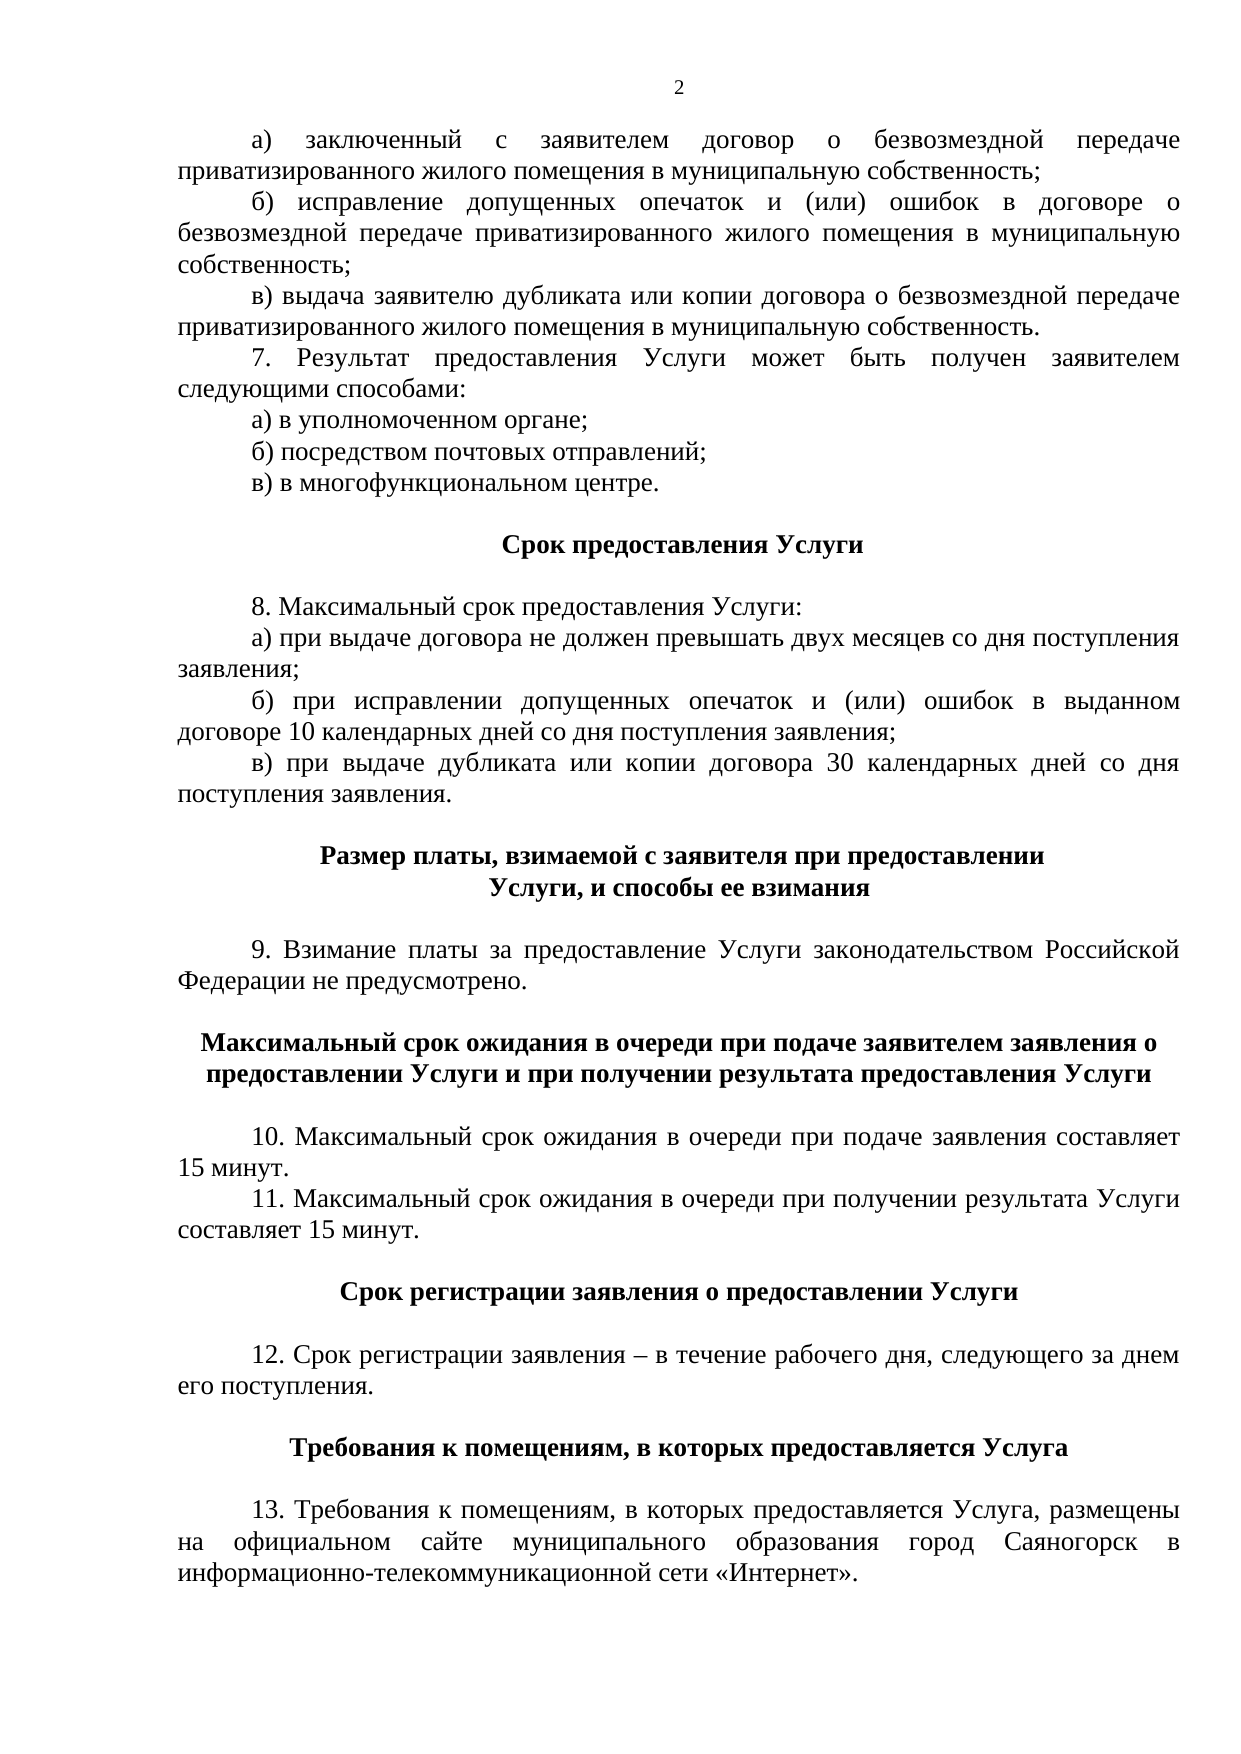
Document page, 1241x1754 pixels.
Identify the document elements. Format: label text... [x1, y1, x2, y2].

text 11. Максимальный срок ожидания в очереди при получении результата Услуги составляет 15 минут. [177, 1182, 1181, 1244]
text а) при выдаче договора не должен превышать двух месяцев со дня поступления заявления; [177, 621, 1181, 684]
title Размер платы, взимаемой с заявителя при предоставлении [177, 839, 1181, 871]
text Требования к помещениям, в которых предоставляется Услуга [177, 1431, 1181, 1462]
text Срок регистрации заявления о предоставлении Услуги [177, 1276, 1181, 1307]
text Срок предоставления Услуги [177, 528, 1181, 559]
text а) заключенный с заявителем договор о безвозмездной передаче приватизированного жилого помещения в муниципальную собственность; [177, 123, 1181, 185]
text б) исправление допущенных опечаток и (или) ошибок в договоре о безвозмездной передаче приватизированного жилого помещения в муниципальную собственность; [177, 185, 1181, 279]
text в) при выдаче дубликата или копии договора 30 календарных дней со дня поступления заявления. [177, 746, 1181, 808]
text в) выдача заявителю дубликата или копии договора о безвозмездной передаче приватизированного жилого помещения в муниципальную собственность. [177, 279, 1181, 341]
text 9. Взимание платы за предоставление Услуги законодательством Российской Федерации не предусмотрено. [177, 933, 1181, 995]
title Услуги, и способы ее взимания [177, 871, 1181, 902]
text 7. Результат предоставления Услуги может быть получен заявителем следующими способами: [177, 341, 1181, 403]
text б) посредством почтовых отправлений; [177, 434, 1181, 466]
text 13. Требования к помещениям, в которых предоставляется Услуга, размещены на официальном сайте муниципального образования город Саяногорск в информационно-телекоммуникационной сети «Интернет». [177, 1493, 1181, 1587]
text 8. Максимальный срок предоставления Услуги: [177, 590, 1181, 621]
text Максимальный срок ожидания в очереди при подаче заявителем заявления о предоставлении Услуги и при получении результата предоставления Услуги [177, 1026, 1181, 1089]
text в) в многофункциональном центре. [177, 466, 1181, 497]
text а) в уполномоченном органе; [177, 403, 1181, 434]
text 12. Срок регистрации заявления – в течение рабочего дня, следующего за днем его поступления. [177, 1338, 1181, 1400]
text б) при исправлении допущенных опечаток и (или) ошибок в выданном договоре 10 календарных дней со дня поступления заявления; [177, 684, 1181, 746]
text 10. Максимальный срок ожидания в очереди при подаче заявления составляет 15 минут. [177, 1120, 1181, 1182]
